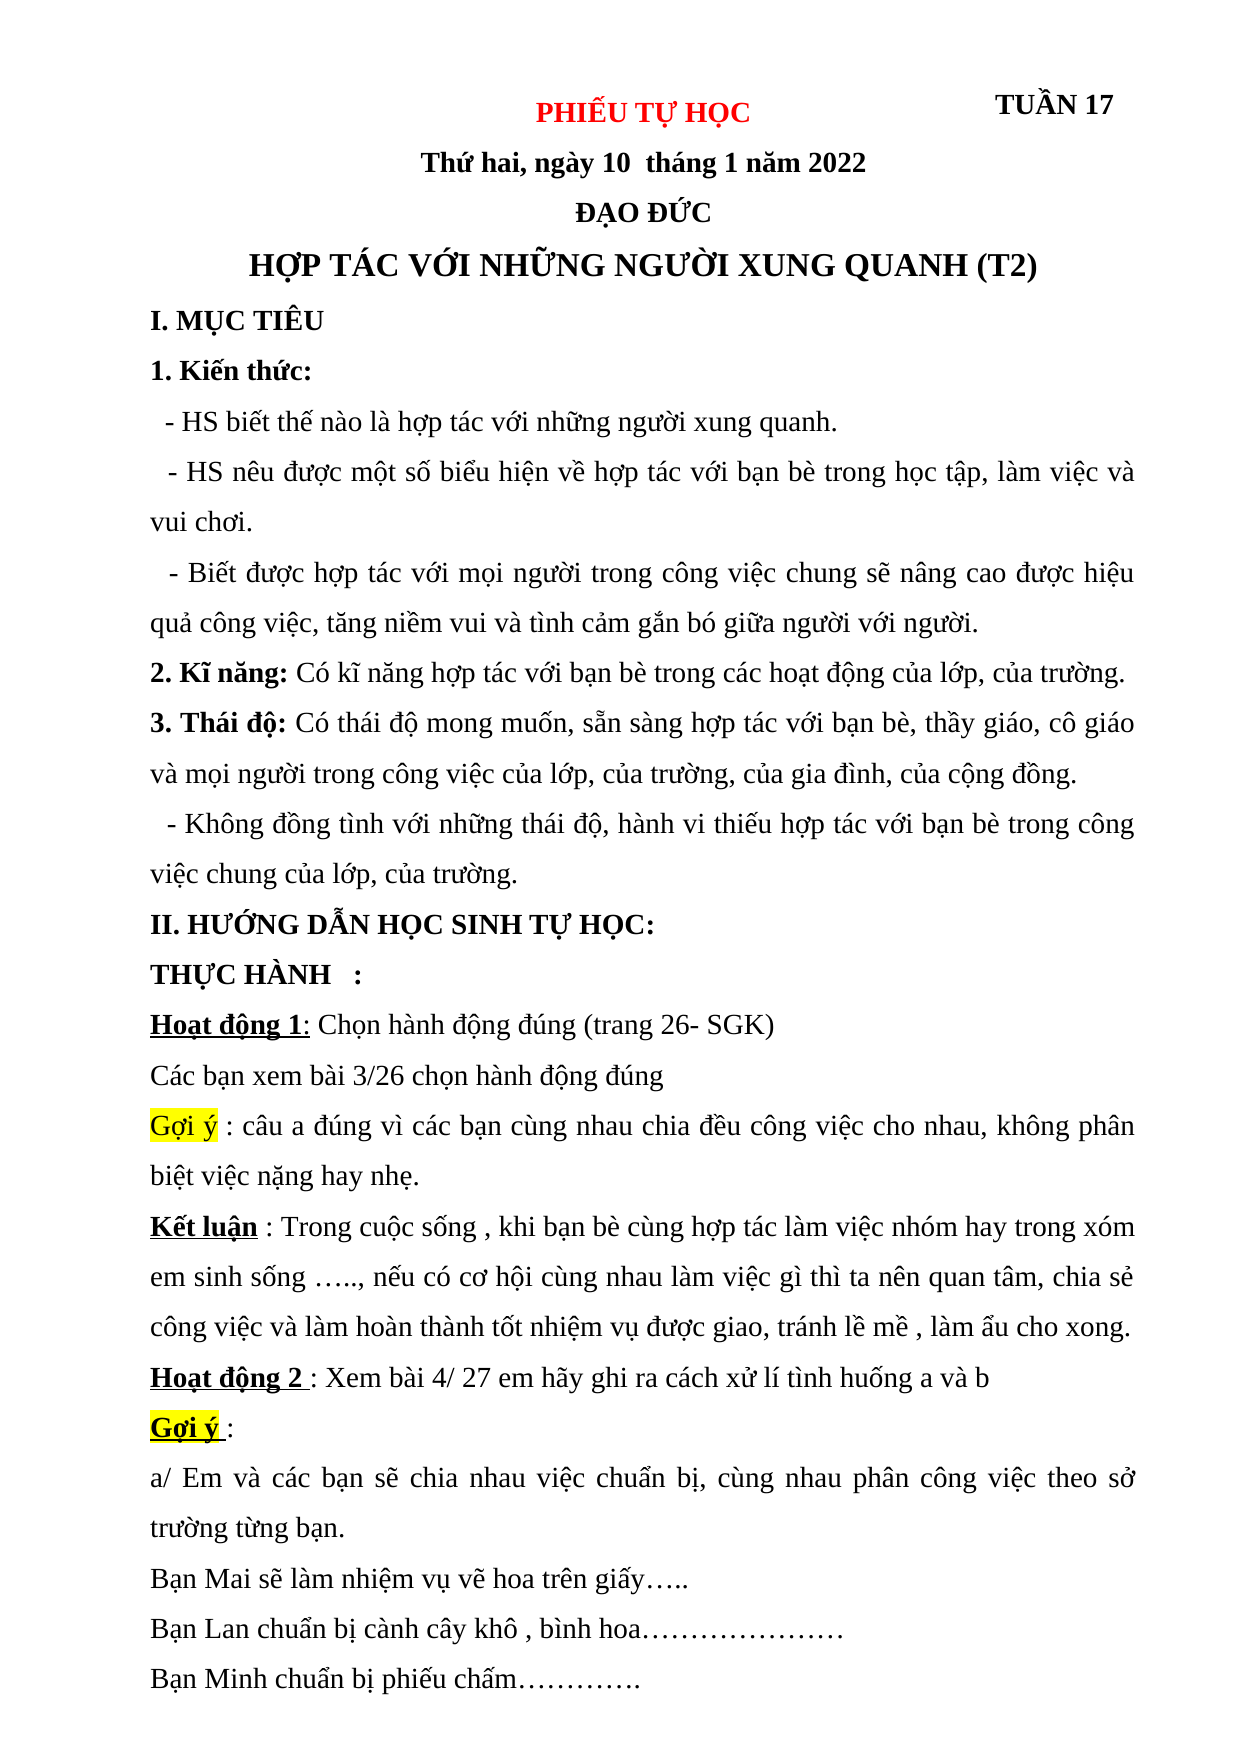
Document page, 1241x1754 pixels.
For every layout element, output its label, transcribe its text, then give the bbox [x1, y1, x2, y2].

text PHIẾU TỰ HỌC [150, 95, 940, 128]
text a/ Em và các bạn sẽ chia nhau việc chuẩn bị, cùng nhau phân công việc theo sở trường từng bạn. [150, 1460, 1137, 1544]
text Hoạt động 1: Chọn hành động đúng (trang 26- SGK) [150, 1007, 1137, 1041]
text Kết luận : Trong cuộc sống , khi bạn bè cùng hợp tác làm việc nhóm hay trong xóm em sinh sống ….., nếu có cơ hội cùng nhau làm việc gì thì ta nên quan tâm, chia sẻ công việc và làm hoàn thành tốt nhiệm vụ được giao, tránh lề mề , làm ẩu cho xong. [150, 1209, 1137, 1343]
text 2. Kĩ năng: Có kĩ năng hợp tác với bạn bè trong các hoạt động của lớp, của trường. [150, 655, 1137, 689]
text Bạn Minh chuẩn bị phiếu chấm…………. [150, 1662, 1137, 1695]
text II. HƯỚNG DẪN HỌC SINH TỰ HỌC: [150, 907, 1137, 940]
text I. MỤC TIÊU [150, 303, 1137, 337]
text Bạn Lan chuẩn bị cành cây khô , bình hoa………………… [150, 1611, 1137, 1645]
text - HS nêu được một số biểu hiện về hợp tác với bạn bè trong học tập, làm việc và vui chơi. [150, 454, 1137, 538]
text Gợi ý : [219, 1410, 1137, 1443]
text Thứ hai, ngày 10 tháng 1 năm 2022 [150, 145, 1137, 178]
text THỰC HÀNH : [150, 957, 1137, 991]
text Hoạt động 2 : Xem bài 4/ 27 em hãy ghi ra cách xử lí tình huống a và b [150, 1360, 1137, 1393]
text HỢP TÁC VỚI NHỮNG NGƯỜI XUNG QUANH (T2) [150, 246, 1137, 284]
text Gợi ý : câu a đúng vì các bạn cùng nhau chia đều công việc cho nhau, không phân biệt việc nặng hay nhẹ. [150, 1108, 1137, 1192]
text ĐẠO ĐỨC [150, 195, 1137, 229]
text - Biết được hợp tác với mọi người trong công việc chung sẽ nâng cao được hiệu quả công việc, tăng niềm vui và tình cảm gắn bó giữa người với người. [150, 555, 1137, 638]
text 1. Kiến thức: [150, 353, 1137, 387]
text 3. Thái độ: Có thái độ mong muốn, sẵn sàng hợp tác với bạn bè, thầy giáo, cô giáo và mọi người trong công việc của lớp, của trường, của gia đình, của cộng đồng. [150, 706, 1137, 789]
text Các bạn xem bài 3/26 chọn hành động đúng [150, 1058, 1137, 1091]
text - Không đồng tình với những thái độ, hành vi thiếu hợp tác với bạn bè trong công việc chung của lớp, của trường. [150, 806, 1137, 890]
text Bạn Mai sẽ làm nhiệm vụ vẽ hoa trên giấy….. [150, 1561, 1137, 1594]
text - HS biết thế nào là hợp tác với những người xung quanh. [150, 404, 1137, 437]
